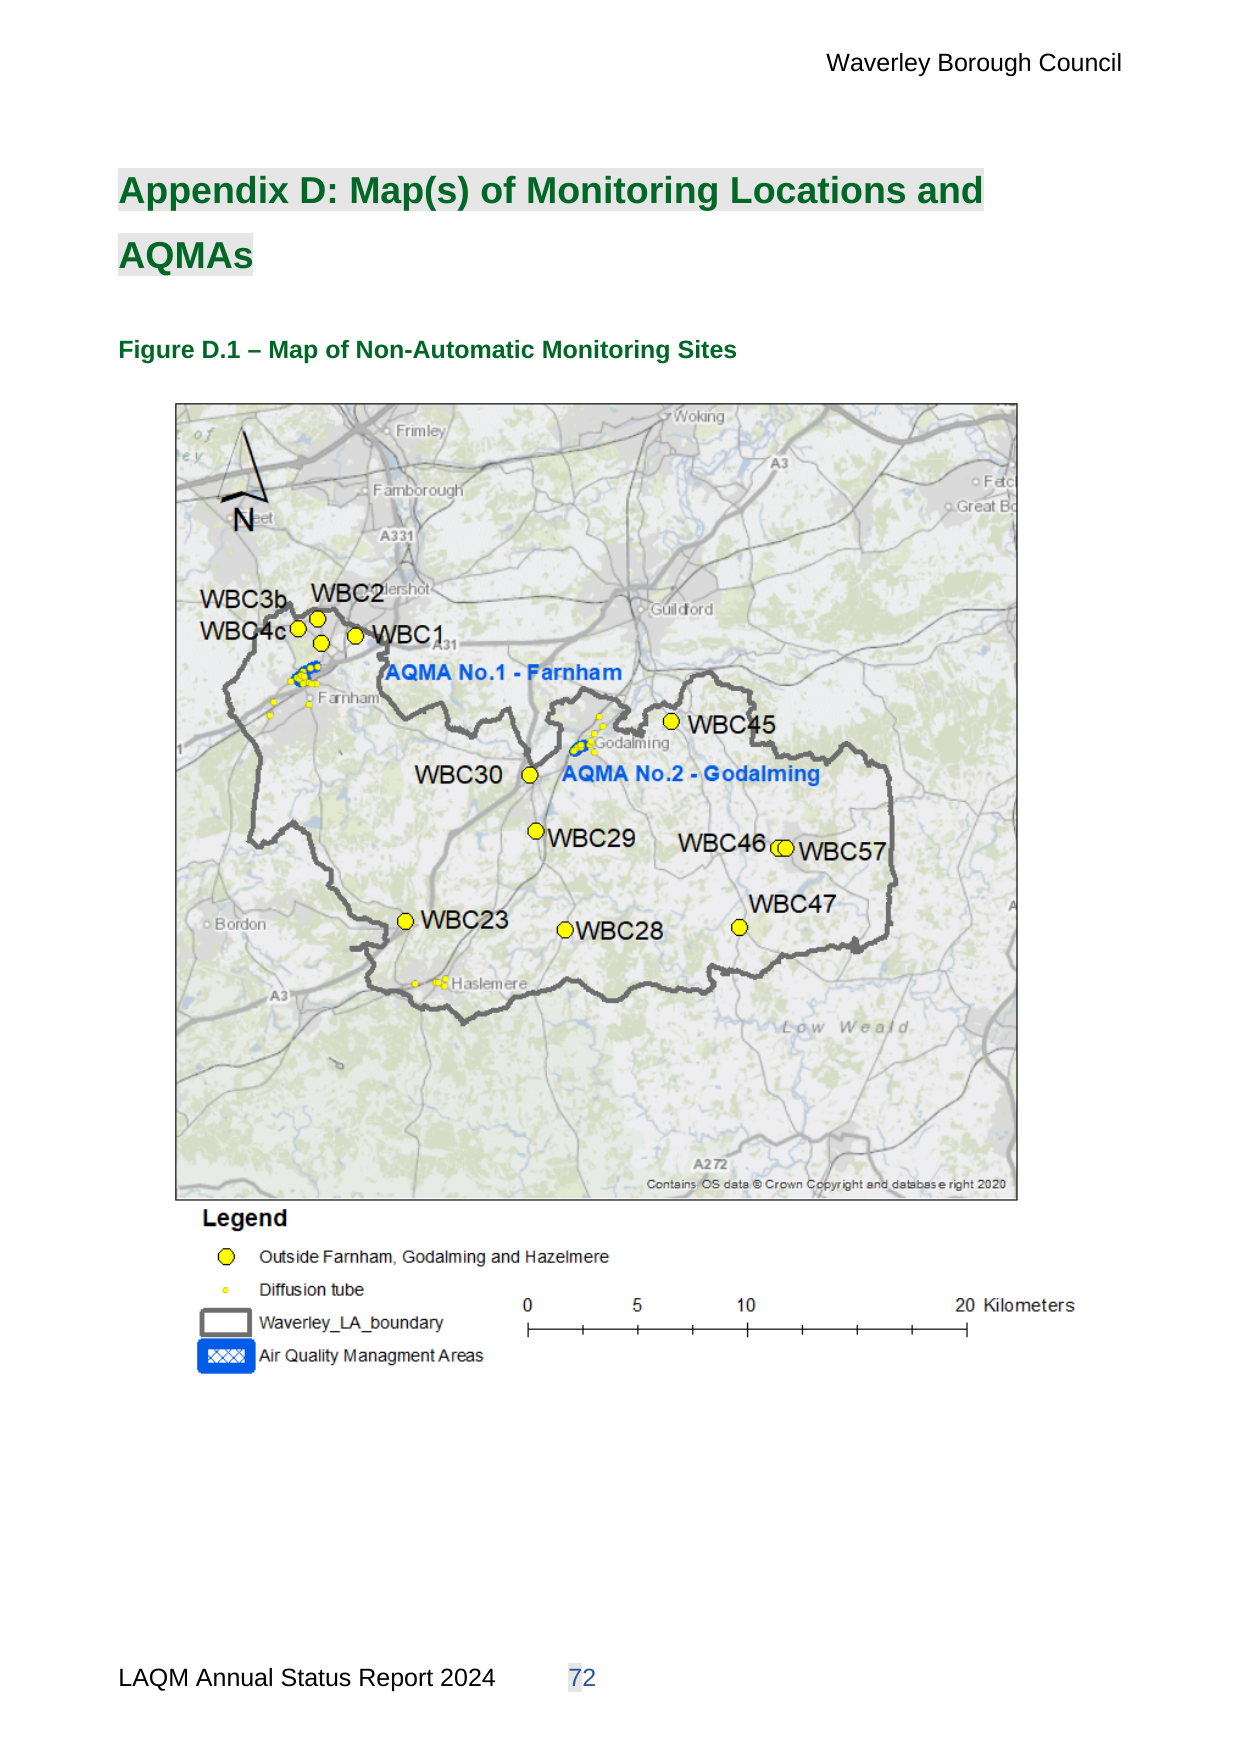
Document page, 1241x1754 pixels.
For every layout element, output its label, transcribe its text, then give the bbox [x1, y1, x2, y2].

picture [118, 390, 1086, 1393]
subtitle Appendix D: Map(s) of Monitoring Locations and AQMAs [118, 168, 1122, 276]
